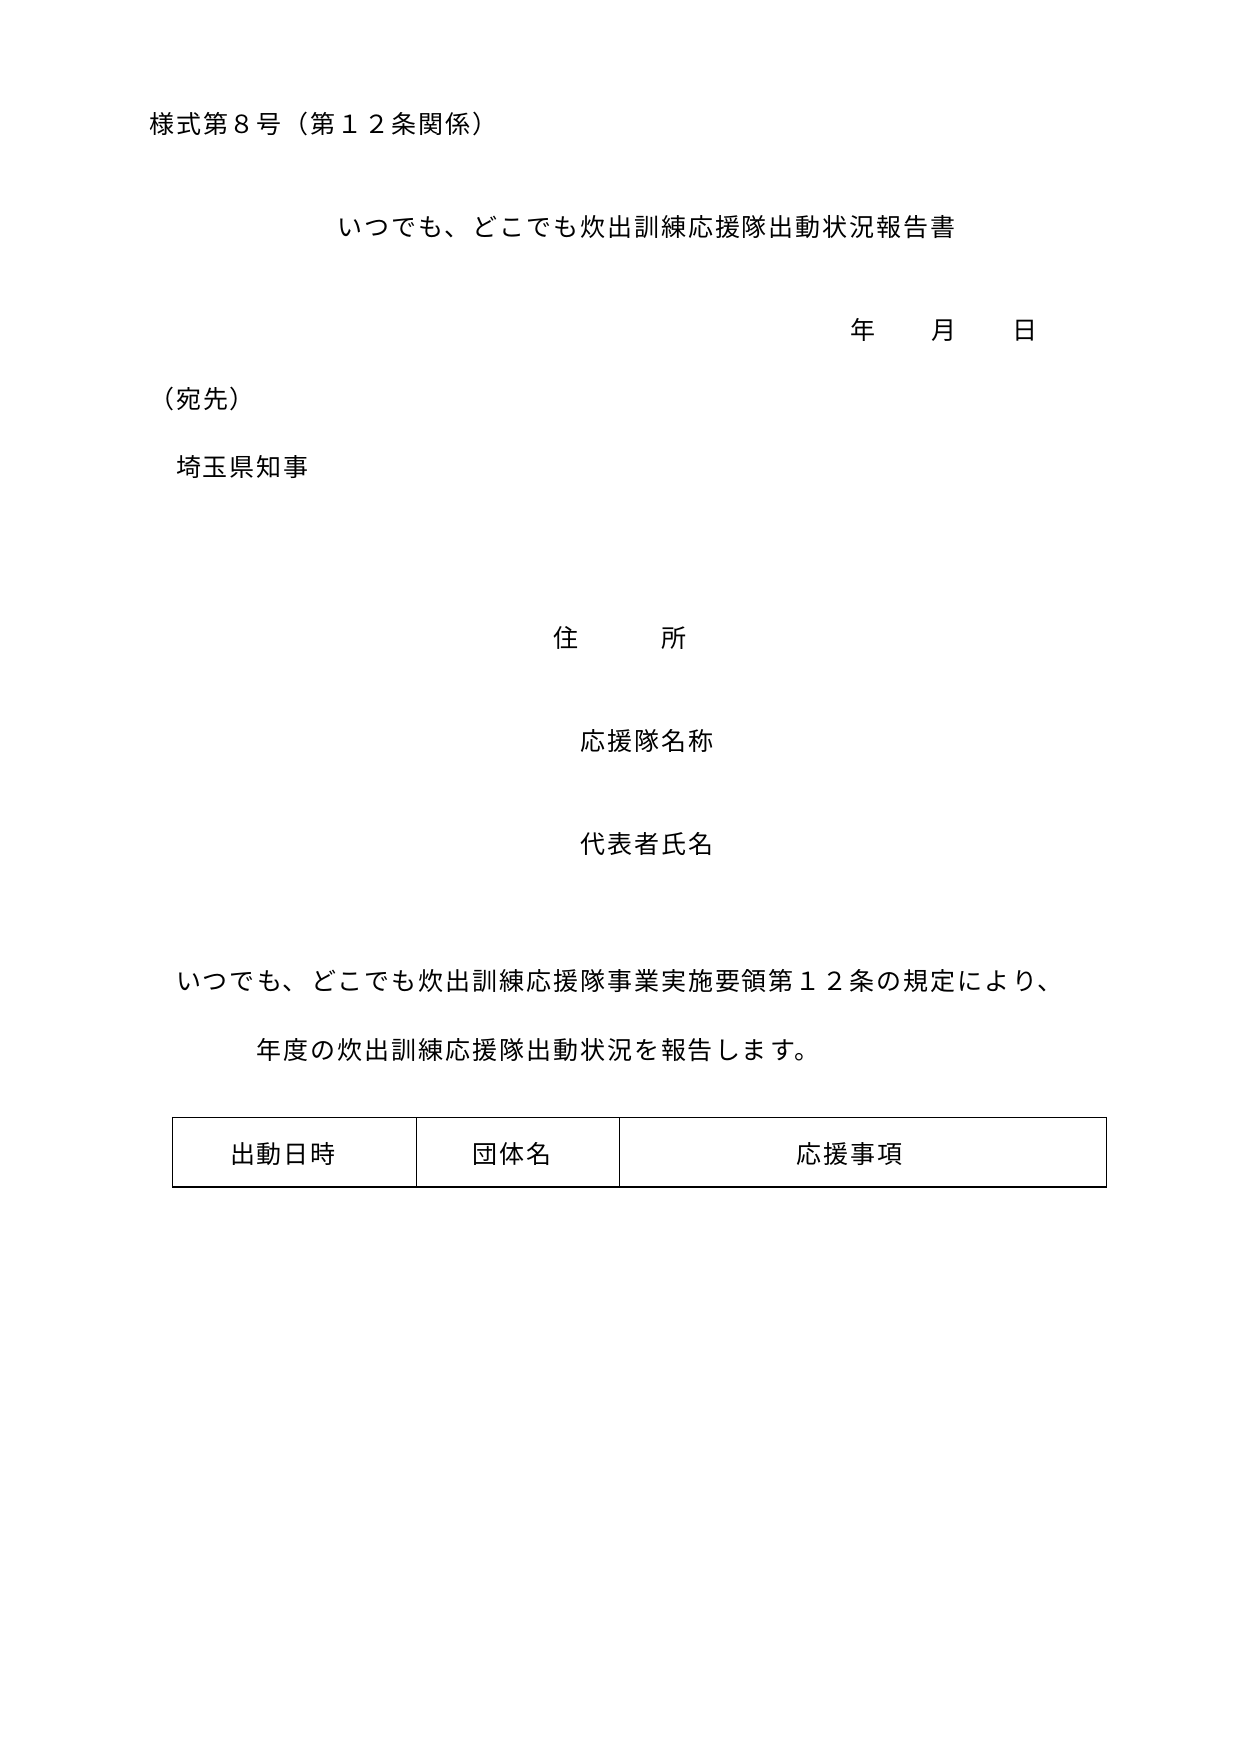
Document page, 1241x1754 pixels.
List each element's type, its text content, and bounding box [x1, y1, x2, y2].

text 代表者氏名 [148, 808, 1092, 877]
text いつでも、どこでも炊出訓練応援隊出動状況報告書 [148, 192, 1092, 260]
table_header 出動日時 [173, 1118, 416, 1186]
text いつでも、どこでも炊出訓練応援隊事業実施要領第１２条の規定により、 [148, 946, 1092, 1014]
text （宛先） [148, 363, 1092, 431]
text 埼玉県知事 [148, 431, 1092, 500]
text 年 月 日 [760, 294, 1065, 363]
table_header 応援事項 [620, 1118, 1106, 1186]
text 様式第８号（第１２条関係） [121, 89, 1092, 157]
text 応援隊名称 [148, 706, 1092, 774]
text 年度の炊出訓練応援隊出動状況を報告します。 [148, 1014, 1092, 1083]
text 住 所 [148, 603, 1092, 671]
table_header 団体名 [417, 1118, 619, 1186]
